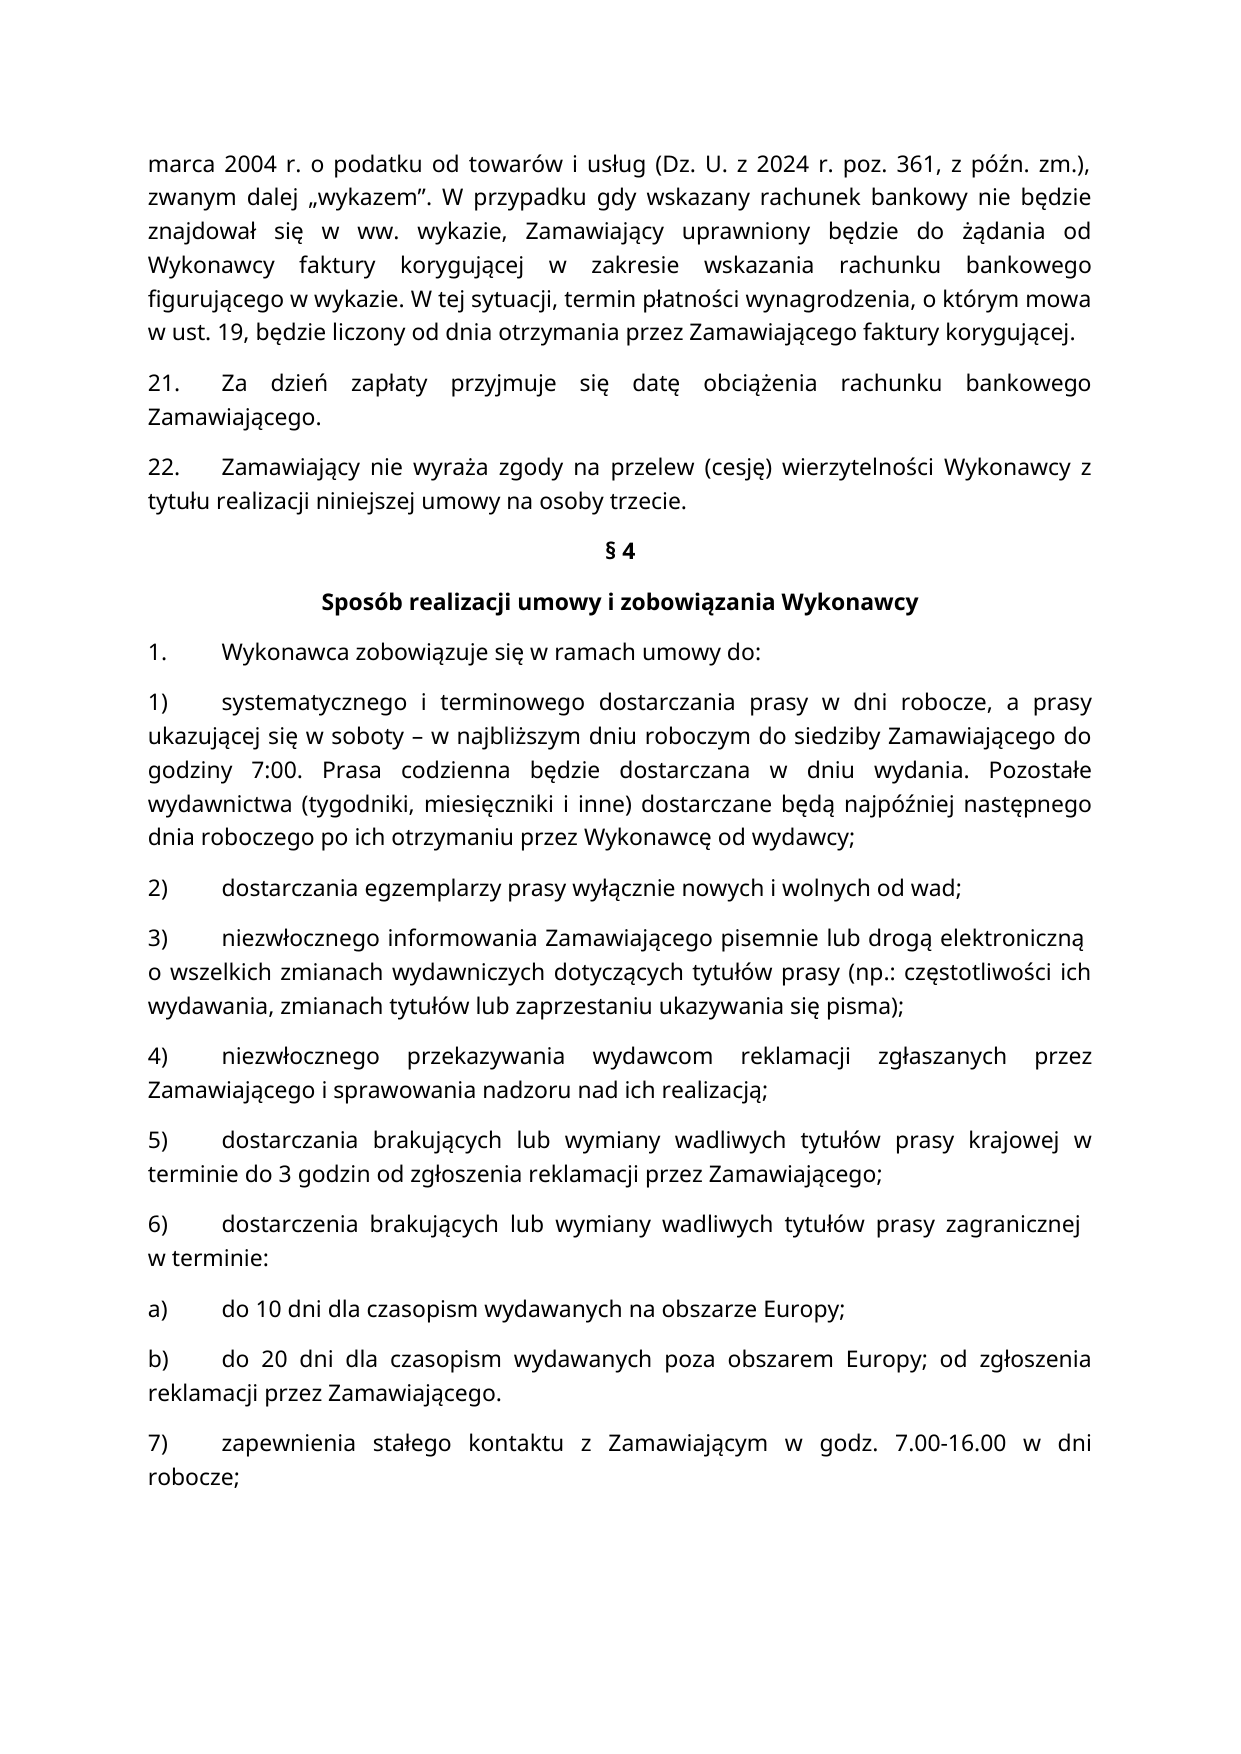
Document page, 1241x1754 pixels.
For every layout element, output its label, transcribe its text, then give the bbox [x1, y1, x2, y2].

text 21. Za dzień zapłaty przyjmuje się datę obciążenia rachunku bankowego Zamawiającego. [148, 367, 1093, 432]
text 7) zapewnienia stałego kontaktu z Zamawiającym w godz. 7.00-16.00 w dni robocze; [148, 1427, 1093, 1492]
text Sposób realizacji umowy i zobowiązania Wykonawcy [148, 586, 1093, 617]
text 4) niezwłocznego przekazywania wydawcom reklamacji zgłaszanych przez Zamawiającego i sprawowania nadzoru nad ich realizacją; [148, 1040, 1093, 1105]
text § 4 [148, 535, 1093, 566]
text 6) dostarczenia brakujących lub wymiany wadliwych tytułów prasy zagranicznej w terminie: [148, 1208, 1093, 1273]
text 1. Wykonawca zobowiązuje się w ramach umowy do: [148, 636, 1093, 667]
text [148, 148, 1093, 348]
text 5) dostarczania brakujących lub wymiany wadliwych tytułów prasy krajowej w terminie do 3 godzin od zgłoszenia reklamacji przez Zamawiającego; [148, 1124, 1093, 1189]
text a) do 10 dni dla czasopism wydawanych na obszarze Europy; [148, 1293, 1093, 1324]
text b) do 20 dni dla czasopism wydawanych poza obszarem Europy; od zgłoszenia reklamacji przez Zamawiającego. [148, 1343, 1093, 1408]
text 22. Zamawiający nie wyraża zgody na przelew (cesję) wierzytelności Wykonawcy z tytułu realizacji niniejszej umowy na osoby trzecie. [148, 451, 1093, 516]
text 1) systematycznego i terminowego dostarczania prasy w dni robocze, a prasy ukazującej się w soboty – w najbliższym dniu roboczym do siedziby Zamawiającego do godziny 7:00. Prasa codzienna będzie dostarczana w dniu wydania. Pozostałe wydawnictwa (tygodniki, miesięczniki i inne) dostarczane będą najpóźniej następnego dnia roboczego po ich otrzymaniu przez Wykonawcę od wydawcy; [148, 686, 1093, 853]
text 3) niezwłocznego informowania Zamawiającego pisemnie lub drogą elektroniczną o wszelkich zmianach wydawniczych dotyczących tytułów prasy (np.: częstotliwości ich wydawania, zmianach tytułów lub zaprzestaniu ukazywania się pisma); [148, 922, 1093, 1021]
text 2) dostarczania egzemplarzy prasy wyłącznie nowych i wolnych od wad; [148, 872, 1093, 903]
